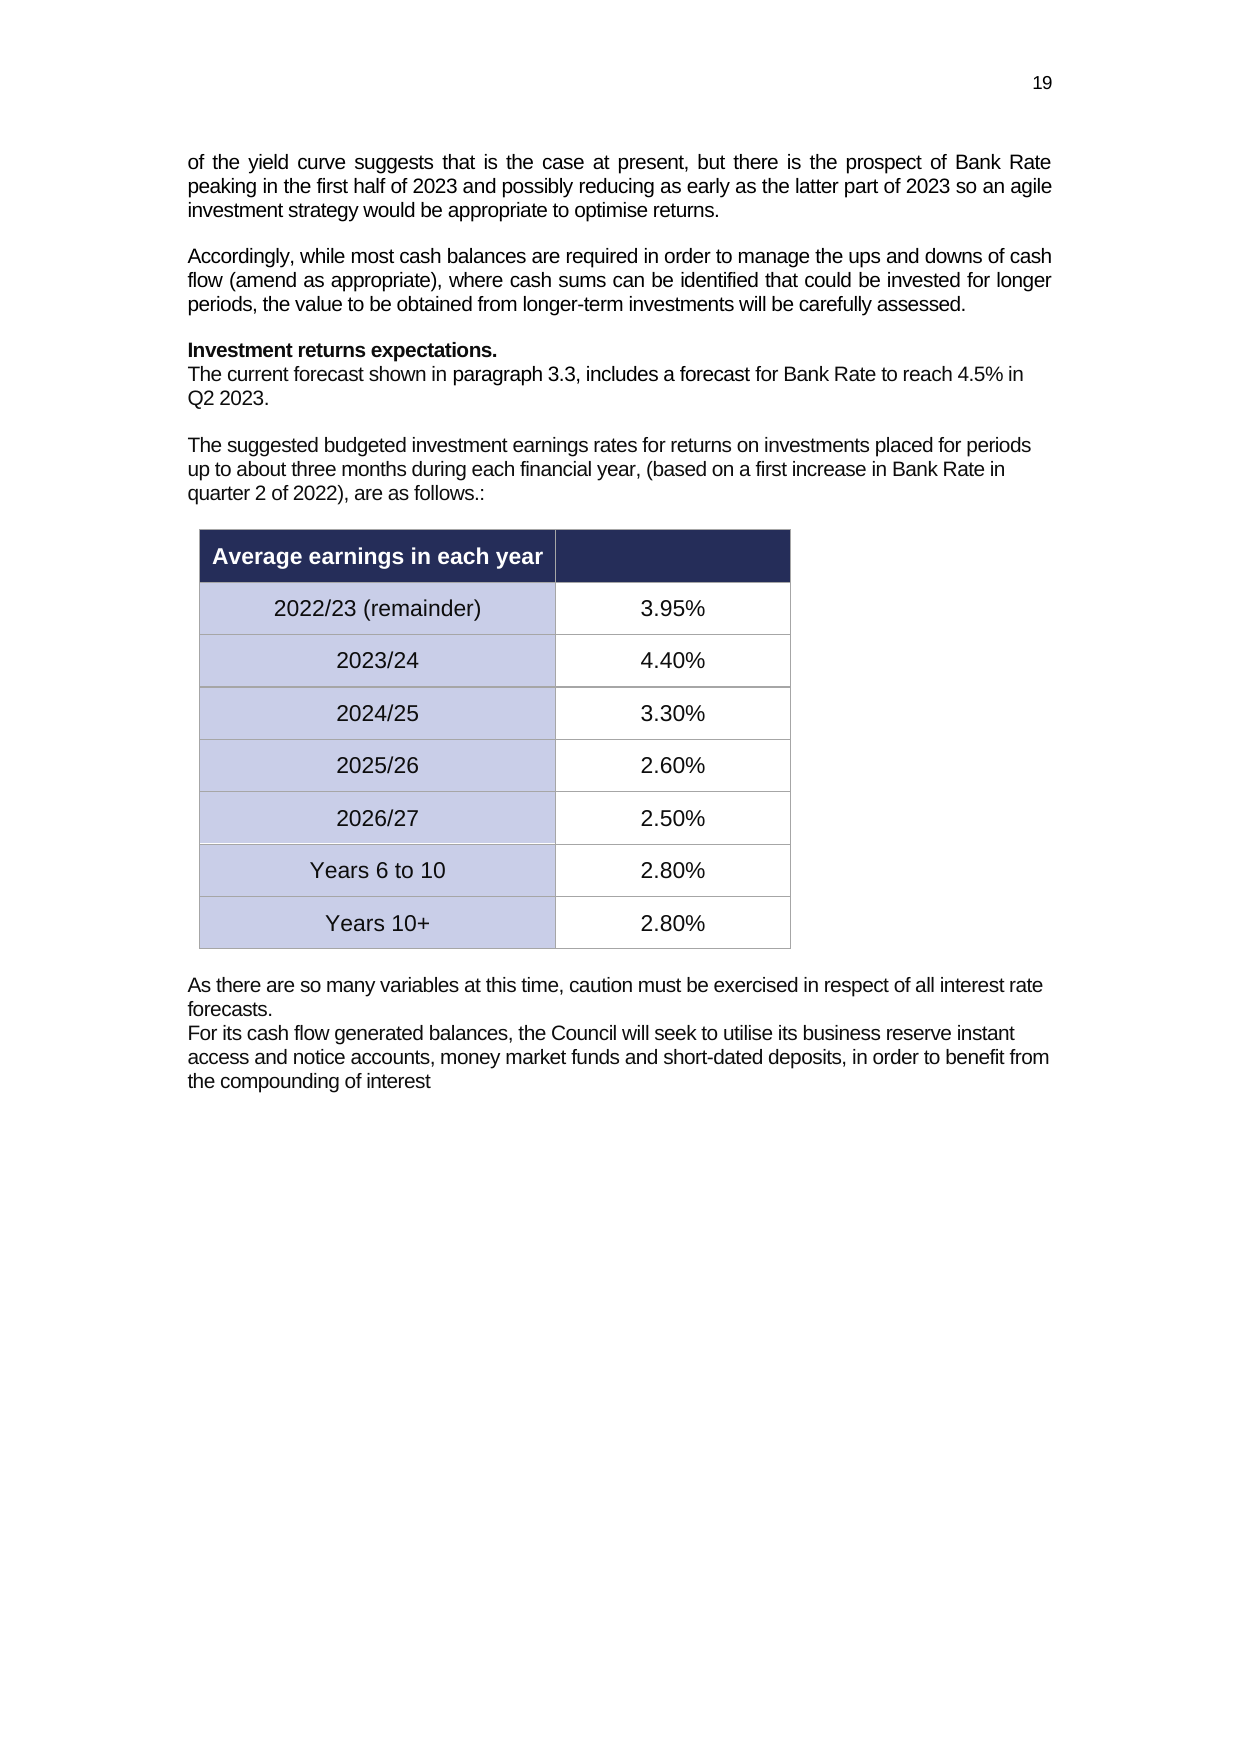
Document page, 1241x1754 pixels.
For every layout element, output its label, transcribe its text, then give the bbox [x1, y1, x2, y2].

text Investment returns expectations. [187, 337, 1053, 361]
table_cell Years 10+ [200, 897, 555, 948]
table_cell Years 6 to 10 [200, 845, 555, 896]
table_cell 2026/27 [200, 792, 555, 843]
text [187, 150, 1053, 222]
text The suggested budgeted investment earnings rates for returns on investments placed for periods up to about three months during each financial year, (based on a first increase in Bank Rate in quarter 2 of 2022), are as follows.: [187, 433, 1053, 505]
text For its cash flow generated balances, the Council will seek to utilise its business reserve instant access and notice accounts, money market funds and short-dated deposits, in order to benefit from the compounding of interest [187, 1021, 1053, 1093]
table_cell 2.80% [556, 897, 790, 948]
table_cell 2022/23 (remainder) [200, 583, 555, 634]
text As there are so many variables at this time, caution must be exercised in respect of all interest rate forecasts. [187, 973, 1053, 1021]
table_cell 2.50% [556, 792, 790, 843]
table_cell 4.40% [556, 635, 790, 686]
table_cell 2.80% [556, 845, 790, 896]
table_cell 3.30% [556, 688, 790, 739]
table_cell 2023/24 [200, 635, 555, 686]
table_header [556, 530, 790, 582]
table_cell 2.60% [556, 740, 790, 791]
text The current forecast shown in paragraph 3.3, includes a forecast for Bank Rate to reach 4.5% in Q2 2023. [187, 361, 1053, 409]
table_cell 2025/26 [200, 740, 555, 791]
table_cell 2024/25 [200, 688, 555, 739]
table_header Average earnings in each year [200, 530, 555, 582]
text Accordingly, while most cash balances are required in order to manage the ups and downs of cash flow (amend as appropriate), where cash sums can be identified that could be invested for longer periods, the value to be obtained from longer-term investments will be carefully assessed. [187, 244, 1053, 316]
table_cell 3.95% [556, 583, 790, 634]
